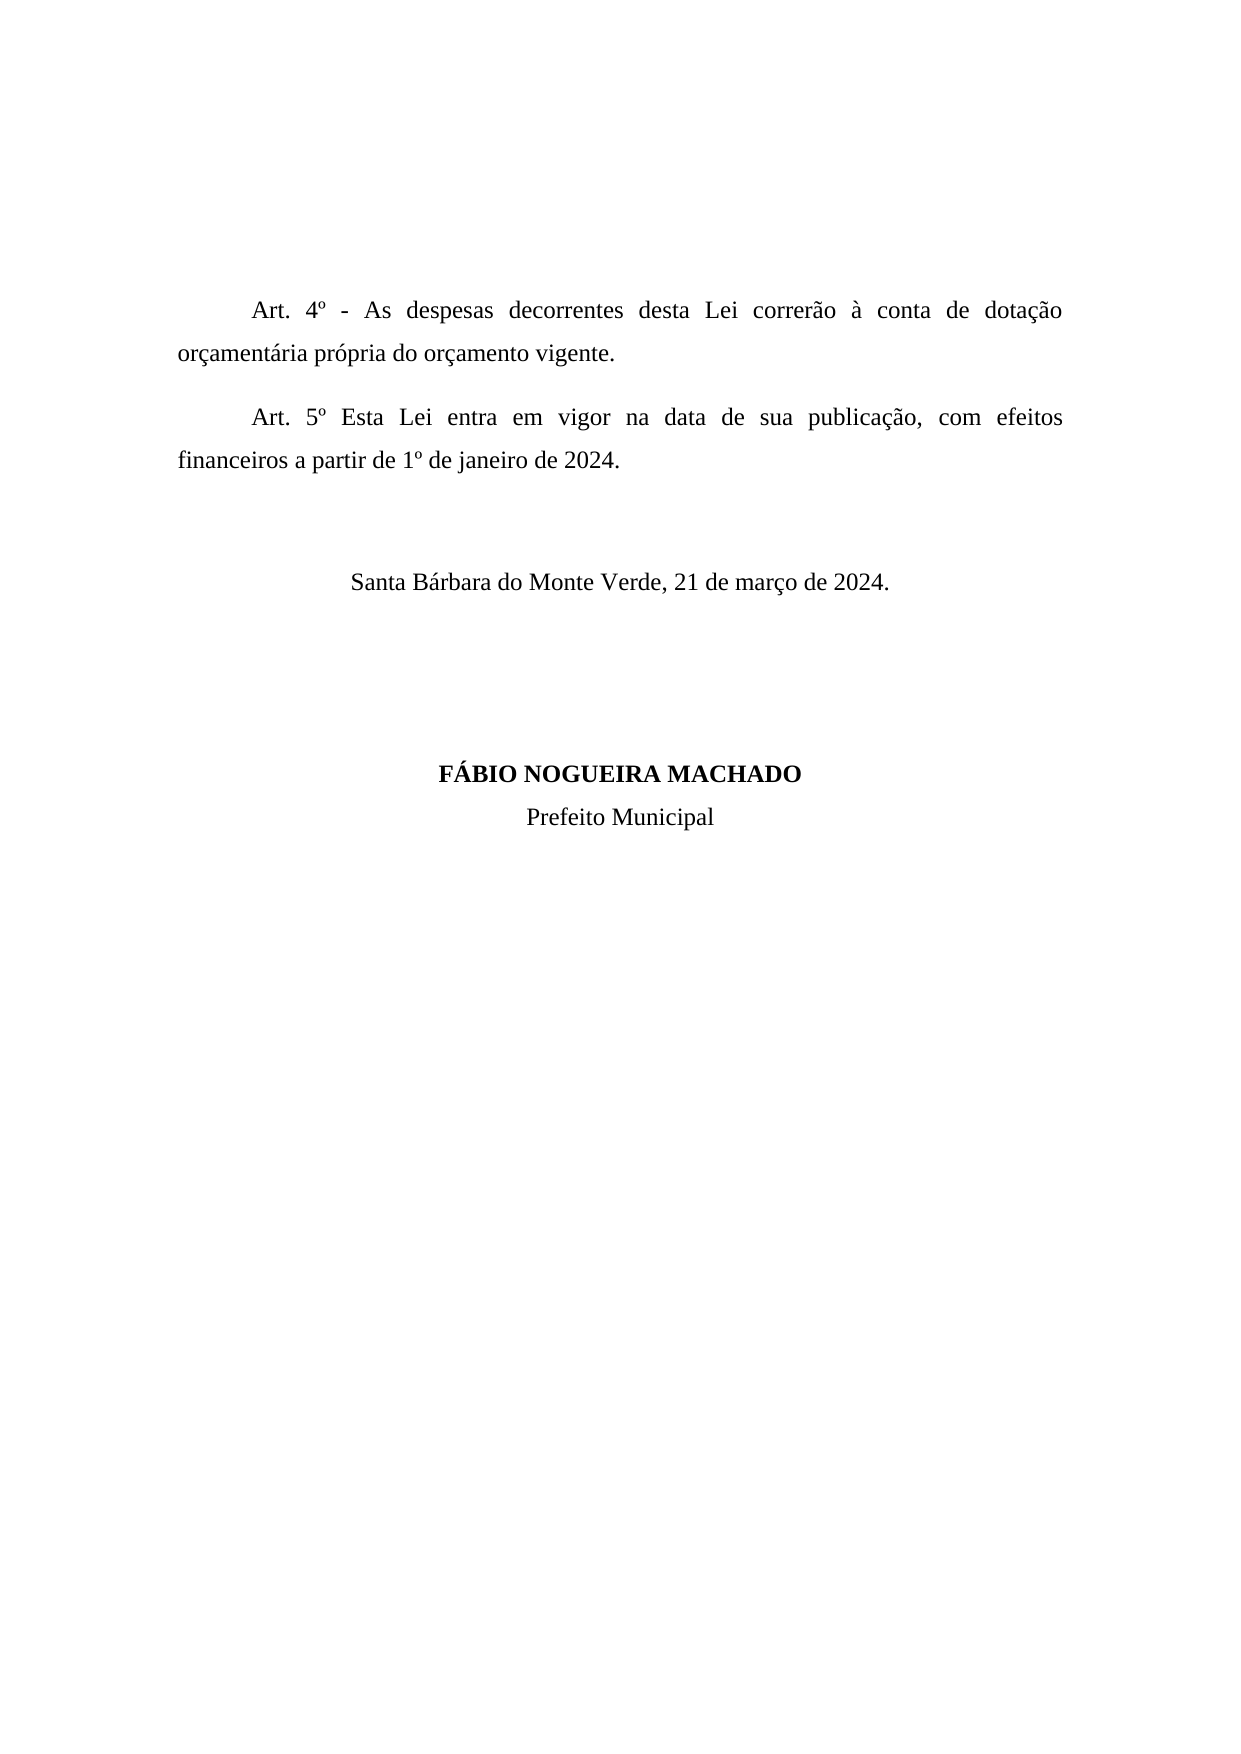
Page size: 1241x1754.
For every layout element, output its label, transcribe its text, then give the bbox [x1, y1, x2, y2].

text Santa Bárbara do Monte Verde, 21 de março de 2024. [177, 567, 1063, 596]
text Art. 4º - As despesas decorrentes desta Lei correrão à conta de dotação orçamentária própria do orçamento vigente. [177, 295, 1063, 367]
text FÁBIO NOGUEIRA MACHADO [177, 759, 1063, 788]
text Prefeito Municipal [177, 802, 1063, 831]
text Art. 5º Esta Lei entra em vigor na data de sua publicação, com efeitos financeiros a partir de 1º de janeiro de 2024. [177, 402, 1063, 474]
